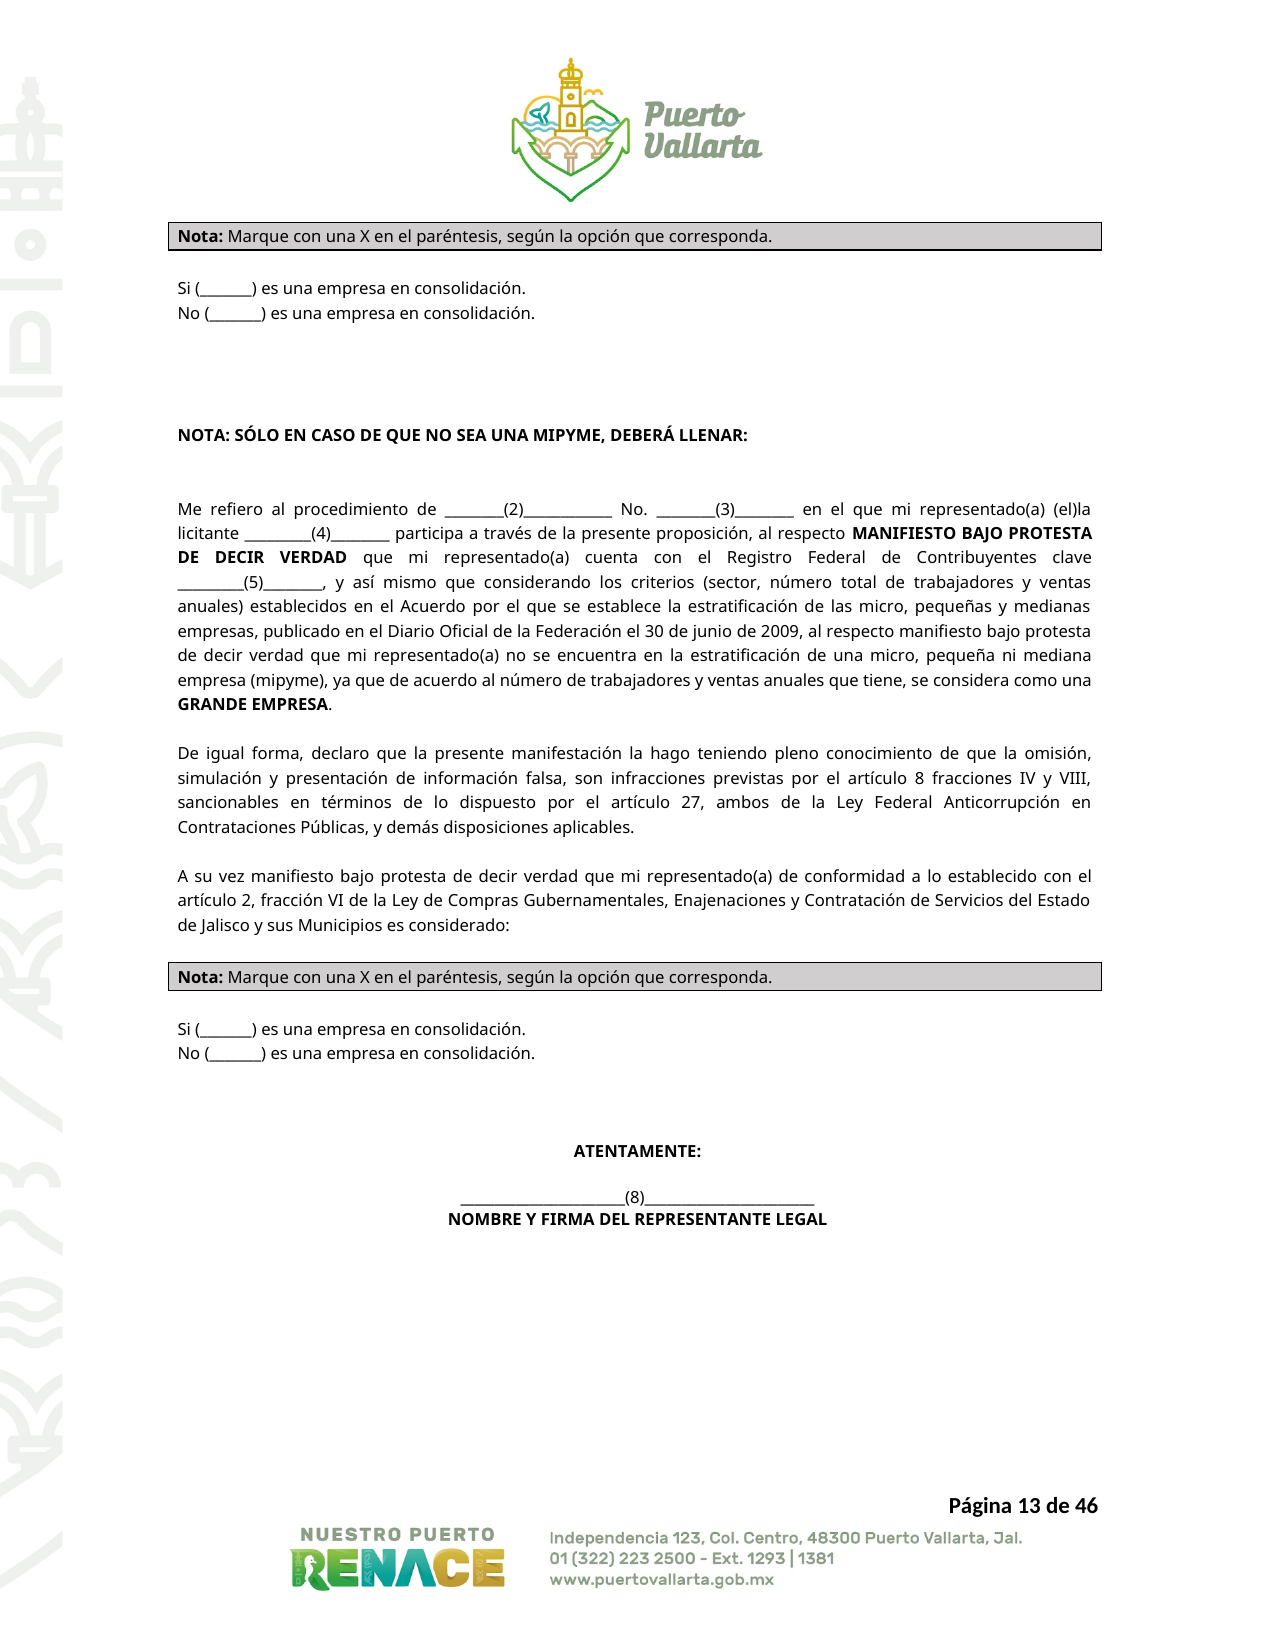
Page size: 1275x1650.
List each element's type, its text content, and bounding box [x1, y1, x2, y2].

text ATENTAMENTE: [177, 1140, 1098, 1162]
text No (_______) es una empresa en consolidación. [177, 1042, 1092, 1064]
text Me refiero al procedimiento de ________(2)____________ No. ________(3)________ en el que mi representado(a) (el)la licitante _________(4)________ participa a través de la presente proposición, al respecto MANIFIESTO BAJO PROTESTA DE DECIR VERDAD que mi representado(a) cuenta con el Registro Federal de Contribuyentes clave _________(5)________, y así mismo que considerando los criterios (sector, número total de trabajadores y ventas anuales) establecidos en el Acuerdo por el que se establece la estratificación de las micro, pequeñas y medianas empresas, publicado en el Diario Oficial de la Federación el 30 de junio de 2009, al respecto manifiesto bajo protesta de decir verdad que mi representado(a) no se encuentra en la estratificación de una micro, pequeña ni mediana empresa (mipyme), ya que de acuerdo al número de trabajadores y ventas anuales que tiene, se considera como una GRANDE EMPRESA. [177, 497, 1092, 716]
text Si (_______) es una empresa en consolidación. [177, 277, 1092, 299]
text De igual forma, declaro que la presente manifestación la hago teniendo pleno conocimiento de que la omisión, simulación y presentación de información falsa, son infracciones previstas por el artículo 8 fracciones IV y VIII, sancionables en términos de lo dispuesto por el artículo 27, ambos de la Ley Federal Anticorrupción en Contrataciones Públicas, y demás disposiciones aplicables. [177, 742, 1092, 838]
text NOTA: SÓLO EN CASO DE QUE NO SEA UNA MIPYME, DEBERÁ LLENAR: [177, 424, 1092, 446]
picture [0, 0, 1275, 1649]
text NOMBRE Y FIRMA DEL REPRESENTANTE LEGAL [177, 1208, 1098, 1231]
text _______________________(8)_______________________ [177, 1185, 1098, 1208]
text No (_______) es una empresa en consolidación. [177, 301, 1092, 324]
text A su vez manifiesto bajo protesta de decir verdad que mi representado(a) de conformidad a lo establecido con el artículo 2, fracción VI de la Ley de Compras Gubernamentales, Enajenaciones y Contratación de Servicios del Estado de Jalisco y sus Municipios es considerado: [177, 864, 1092, 936]
text Nota: Marque con una X en el paréntesis, según la opción que corresponda. [169, 223, 1101, 249]
text Si (_______) es una empresa en consolidación. [177, 1017, 1092, 1040]
text Nota: Marque con una X en el paréntesis, según la opción que corresponda. [169, 963, 1101, 990]
